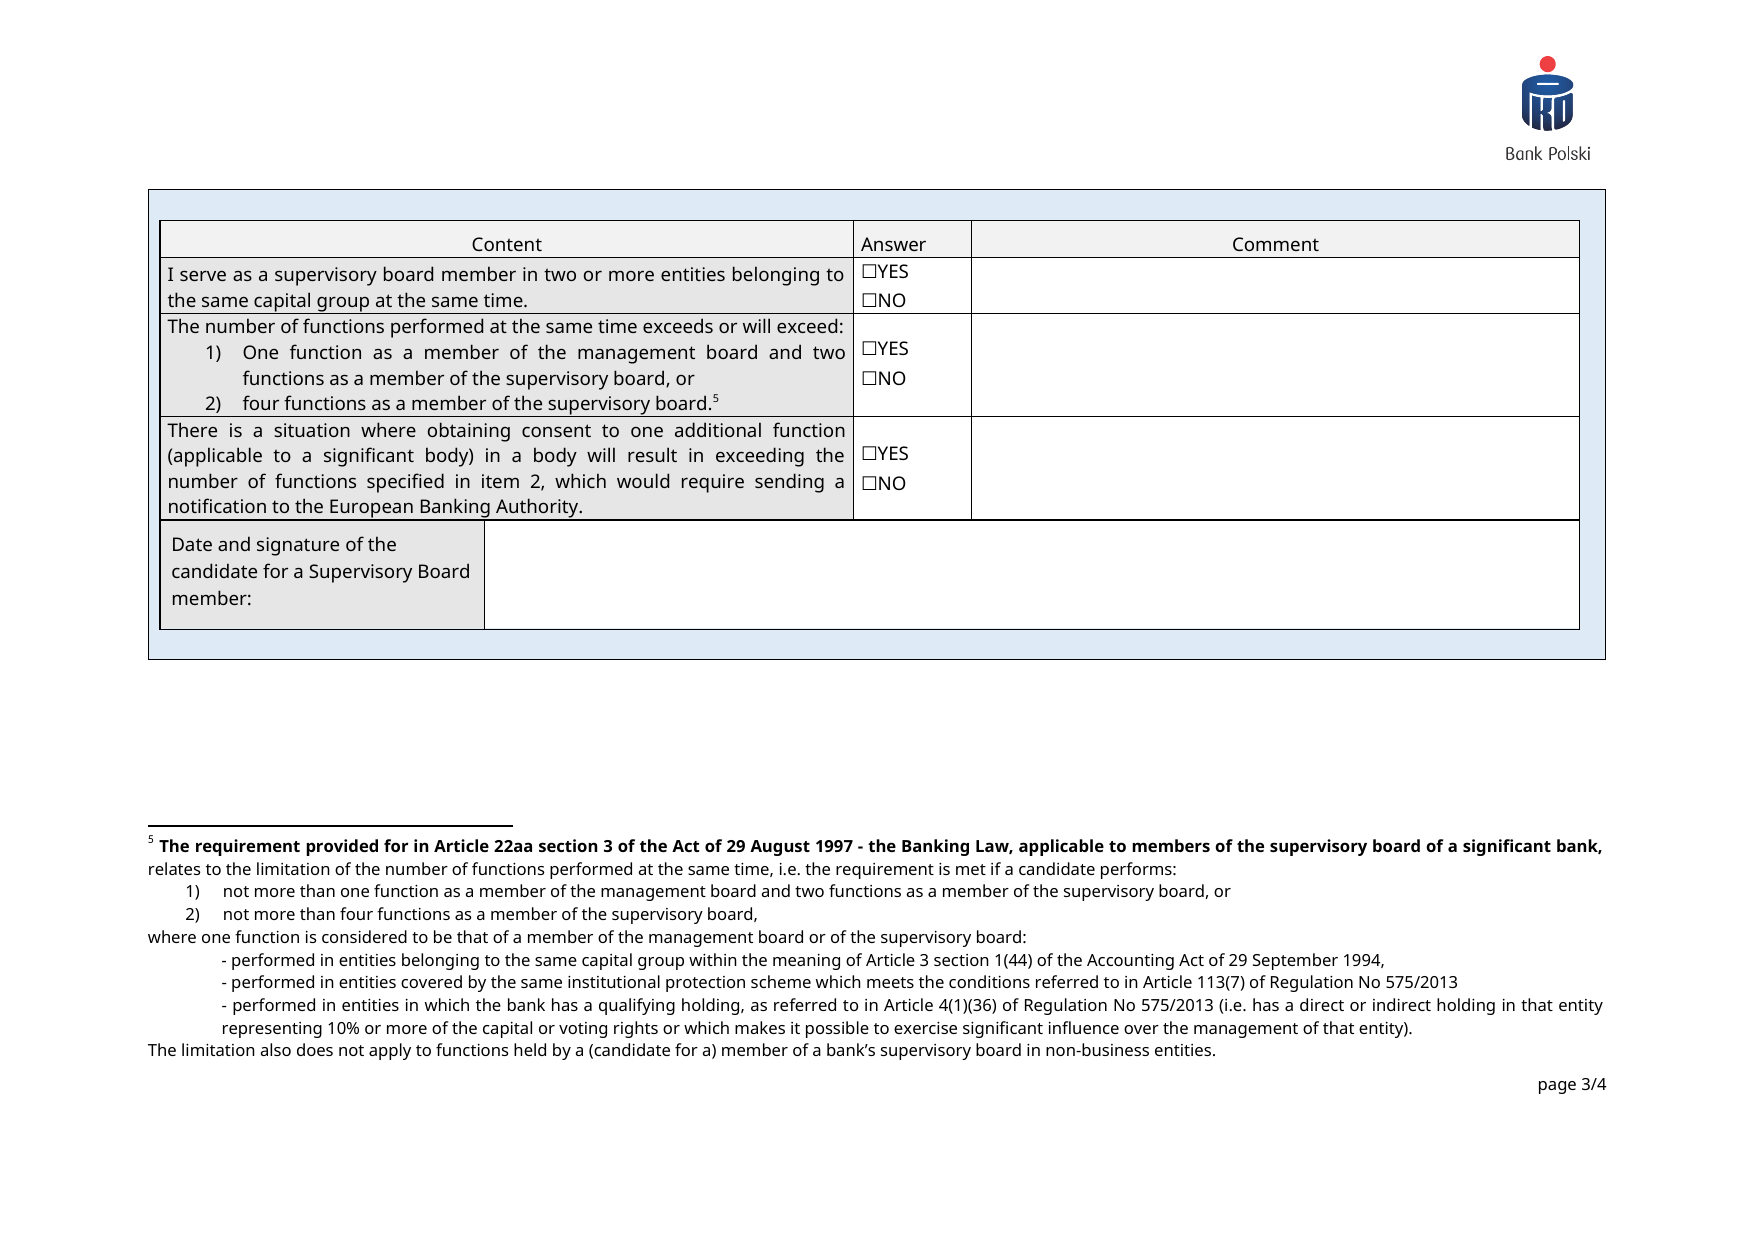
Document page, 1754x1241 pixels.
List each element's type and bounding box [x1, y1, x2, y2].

table_header [149, 190, 1605, 659]
